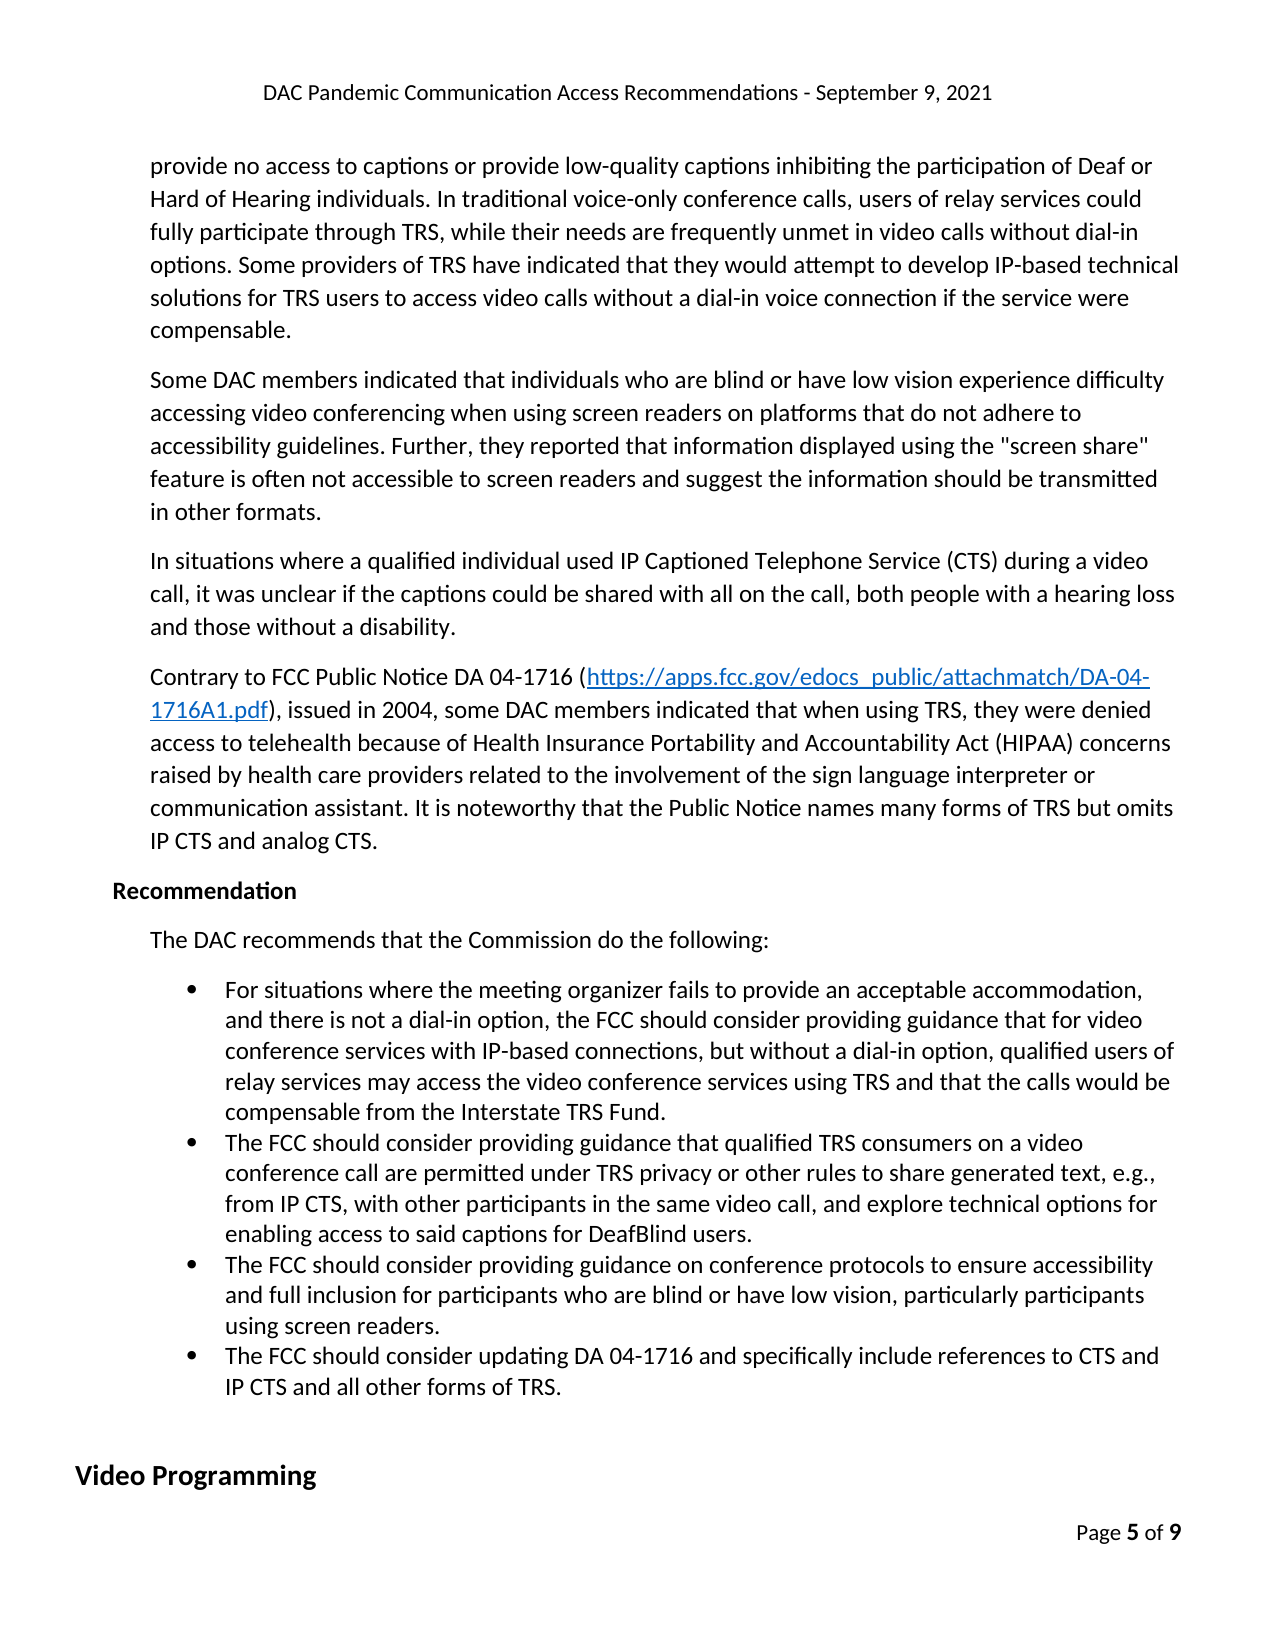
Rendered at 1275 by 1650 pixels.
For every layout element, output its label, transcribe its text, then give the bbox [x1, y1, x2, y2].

list The FCC should consider providing guidance on conference protocols to ensure accessibility and full inclusion for participants who are blind or have low vision, particularly participants using screen readers. [187, 1249, 1181, 1340]
text In situations where a qualified individual used IP Captioned Telephone Service (CTS) during a video call, it was unclear if the captions could be shared with all on the call, both people with a hearing loss and those without a disability. [150, 545, 1181, 642]
text Contrary to FCC Public Notice DA 04-1716 (https://apps.fcc.gov/edocs_public/attachmatch/DA-04-1716A1.pdf), issued in 2004, some DAC members indicated that when using TRS, they were denied access to telehealth because of Health Insurance Portability and Accountability Act (HIPAA) concerns raised by health care providers related to the involvement of the sign language interpreter or communication assistant. It is noteworthy that the Public Notice names many forms of TRS but omits IP CTS and analog CTS. [150, 661, 1181, 856]
list For situations where the meeting organizer fails to provide an acceptable accommodation, and there is not a dial-in option, the FCC should consider providing guidance that for video conference services with IP-based connections, but without a dial-in option, qualified users of relay services may access the video conference services using TRS and that the calls would be compensable from the Interstate TRS Fund. [187, 974, 1181, 1127]
list The FCC should consider updating DA 04-1716 and specifically include references to CTS and IP CTS and all other forms of TRS. [187, 1340, 1181, 1401]
text Some DAC members indicated that individuals who are blind or have low vision experience difficulty accessing video conferencing when using screen readers on platforms that do not adhere to accessibility guidelines. Further, they reported that information displayed using the "screen share" feature is often not accessible to screen readers and suggest the information should be transmitted in other formats. [150, 364, 1181, 526]
text Video Programming [75, 1457, 1181, 1492]
text The DAC recommends that the Commission do the following: [112, 924, 1181, 955]
text Recommendation [112, 875, 1181, 906]
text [150, 150, 1181, 345]
list The FCC should consider providing guidance that qualified TRS consumers on a video conference call are permitted under TRS privacy or other rules to share generated text, e.g., from IP CTS, with other participants in the same video call, and explore technical options for enabling access to said captions for DeafBlind users. [187, 1127, 1181, 1249]
